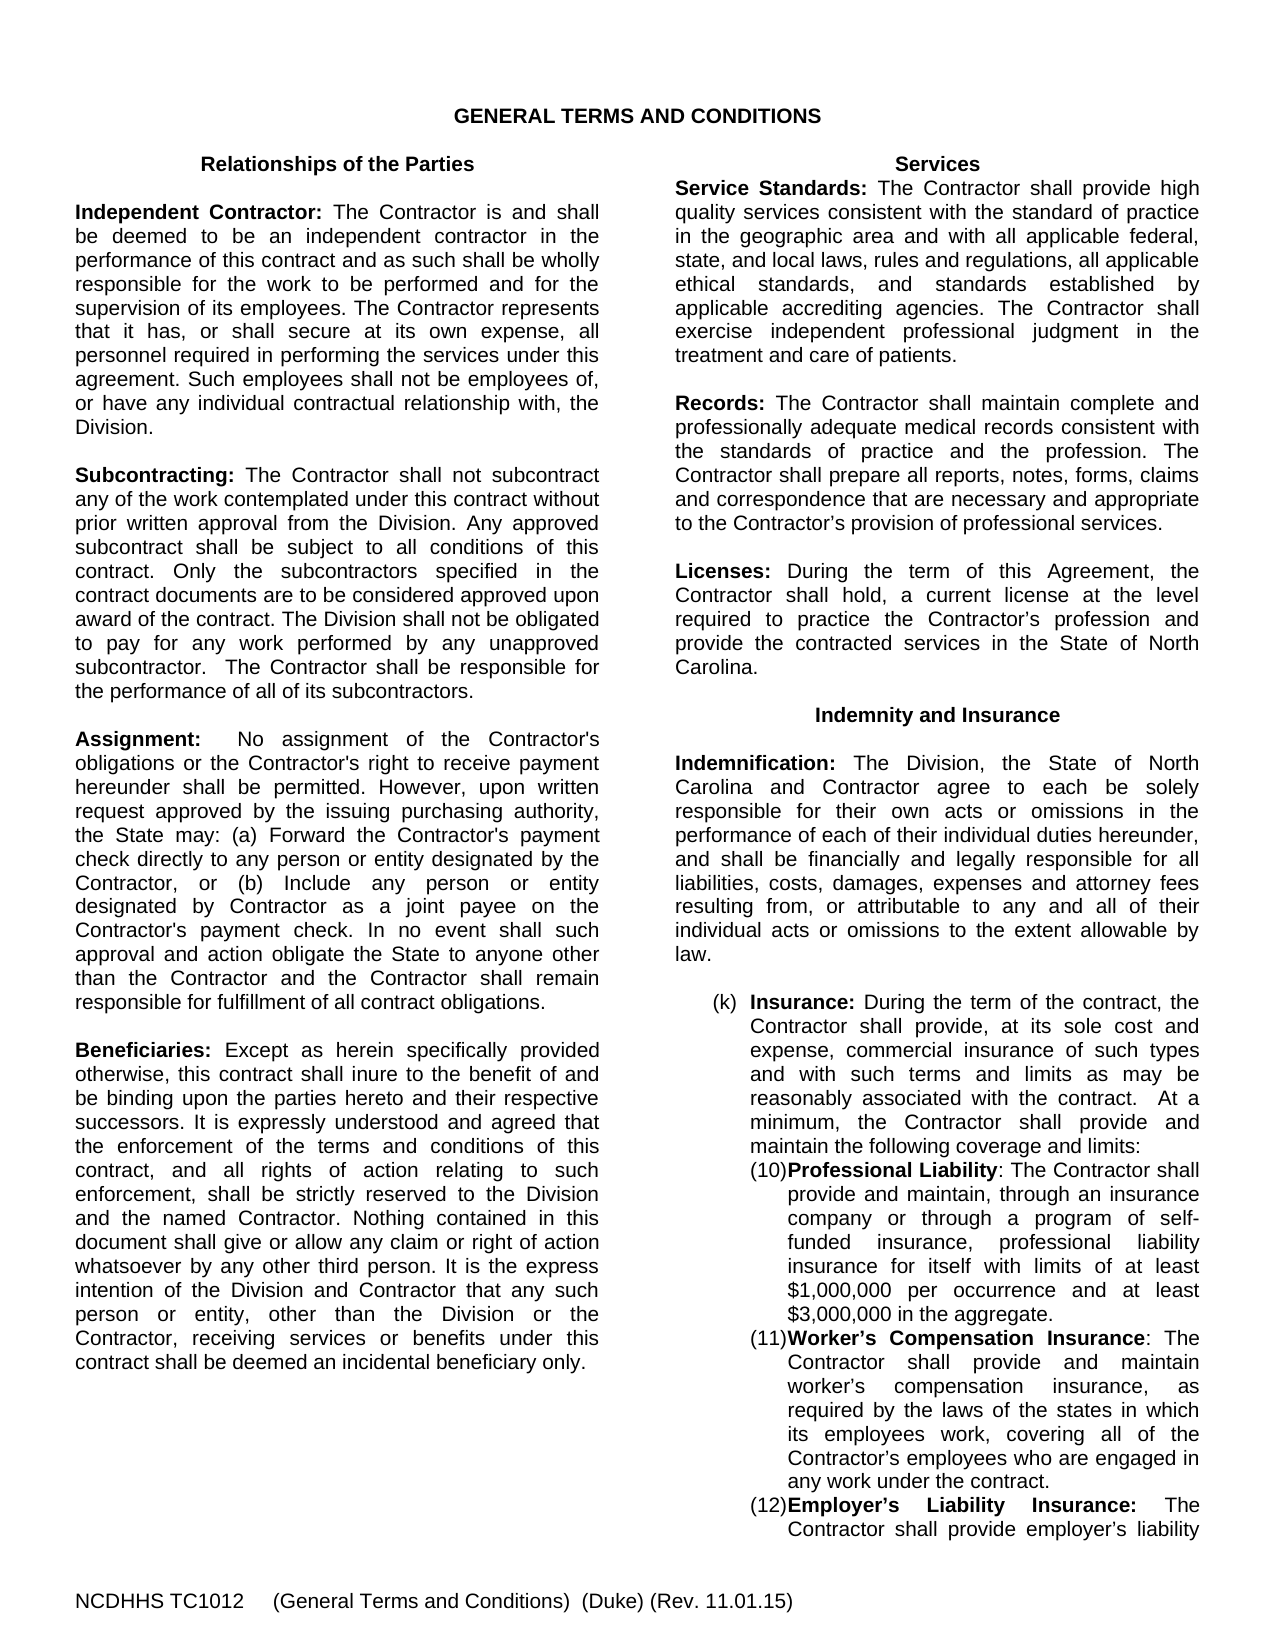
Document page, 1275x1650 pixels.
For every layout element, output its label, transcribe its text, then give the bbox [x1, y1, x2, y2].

text Records: The Contractor shall maintain complete and professionally adequate medical records consistent with the standards of practice and the profession. The Contractor shall prepare all reports, notes, forms, claims and correspondence that are necessary and appropriate to the Contractor’s provision of professional services. [675, 391, 1200, 535]
text Beneficiaries: Except as herein specifically provided otherwise, this contract shall inure to the benefit of and be binding upon the parties hereto and their respective successors. It is expressly understood and agreed that the enforcement of the terms and conditions of this contract, and all rights of action relating to such enforcement, shall be strictly reserved to the Division and the named Contractor. Nothing contained in this document shall give or allow any claim or right of action whatsoever by any other third person. It is the express intention of the Division and Contractor that any such person or entity, other than the Division or the Contractor, receiving services or benefits under this contract shall be deemed an incidental beneficiary only. [75, 1038, 600, 1373]
text Subcontracting: The Contractor shall not subcontract any of the work contemplated under this contract without prior written approval from the Division. Any approved subcontract shall be subject to all conditions of this contract. Only the subcontractors specified in the contract documents are to be considered approved upon award of the contract. The Division shall not be obligated to pay for any work performed by any unapproved subcontractor. The Contractor shall be responsible for the performance of all of its subcontractors. [75, 463, 600, 703]
list Professional Liability: The Contractor shall provide and maintain, through an insurance company or through a program of self-funded insurance, professional liability insurance for itself with limits of at least $1,000,000 per occurrence and at least $3,000,000 in the aggregate. [750, 1158, 1200, 1326]
text GENERAL TERMS AND CONDITIONS [75, 104, 1200, 128]
list Worker’s Compensation Insurance: The Contractor shall provide and maintain worker’s compensation insurance, as required by the laws of the states in which its employees work, covering all of the Contractor’s employees who are engaged in any work under the contract. [750, 1326, 1200, 1493]
text Service Standards: The Contractor shall provide high quality services consistent with the standard of practice in the geographic area and with all applicable federal, state, and local laws, rules and regulations, all applicable ethical standards, and standards established by applicable accrediting agencies. The Contractor shall exercise independent professional judgment in the treatment and care of patients. [675, 176, 1200, 367]
text Independent Contractor: The Contractor is and shall be deemed to be an independent contractor in the performance of this contract and as such shall be wholly responsible for the work to be performed and for the supervision of its employees. The Contractor represents that it has, or shall secure at its own expense, all personnel required in performing the services under this agreement. Such employees shall not be employees of, or have any individual contractual relationship with, the Division. [75, 199, 600, 439]
text Indemnification: The Division, the State of North Carolina and Contractor agree to each be solely responsible for their own acts or omissions in the performance of each of their individual duties hereunder, and shall be financially and legally responsible for all liabilities, costs, damages, expenses and attorney fees resulting from, or attributable to any and all of their individual acts or omissions to the extent allowable by law. [675, 751, 1200, 966]
text Services [675, 152, 1200, 176]
list Insurance: During the term of the contract, the Contractor shall provide, at its sole cost and expense, commercial insurance of such types and with such terms and limits as may be reasonably associated with the contract. At a minimum, the Contractor shall provide and maintain the following coverage and limits: [712, 990, 1200, 1158]
text Relationships of the Parties [75, 152, 600, 176]
text Indemnity and Insurance [675, 703, 1200, 727]
text Licenses: During the term of this Agreement, the Contractor shall hold, a current license at the level required to practice the Contractor’s profession and provide the contracted services in the State of North Carolina. [675, 559, 1200, 679]
text Assignment: No assignment of the Contractor's obligations or the Contractor's right to receive payment hereunder shall be permitted. However, upon written request approved by the issuing purchasing authority, the State may: (a) Forward the Contractor's payment check directly to any person or entity designated by the Contractor, or (b) Include any person or entity designated by Contractor as a joint payee on the Contractor's payment check. In no event shall such approval and action obligate the State to anyone other than the Contractor and the Contractor shall remain responsible for fulfillment of all contract obligations. [75, 727, 600, 1014]
